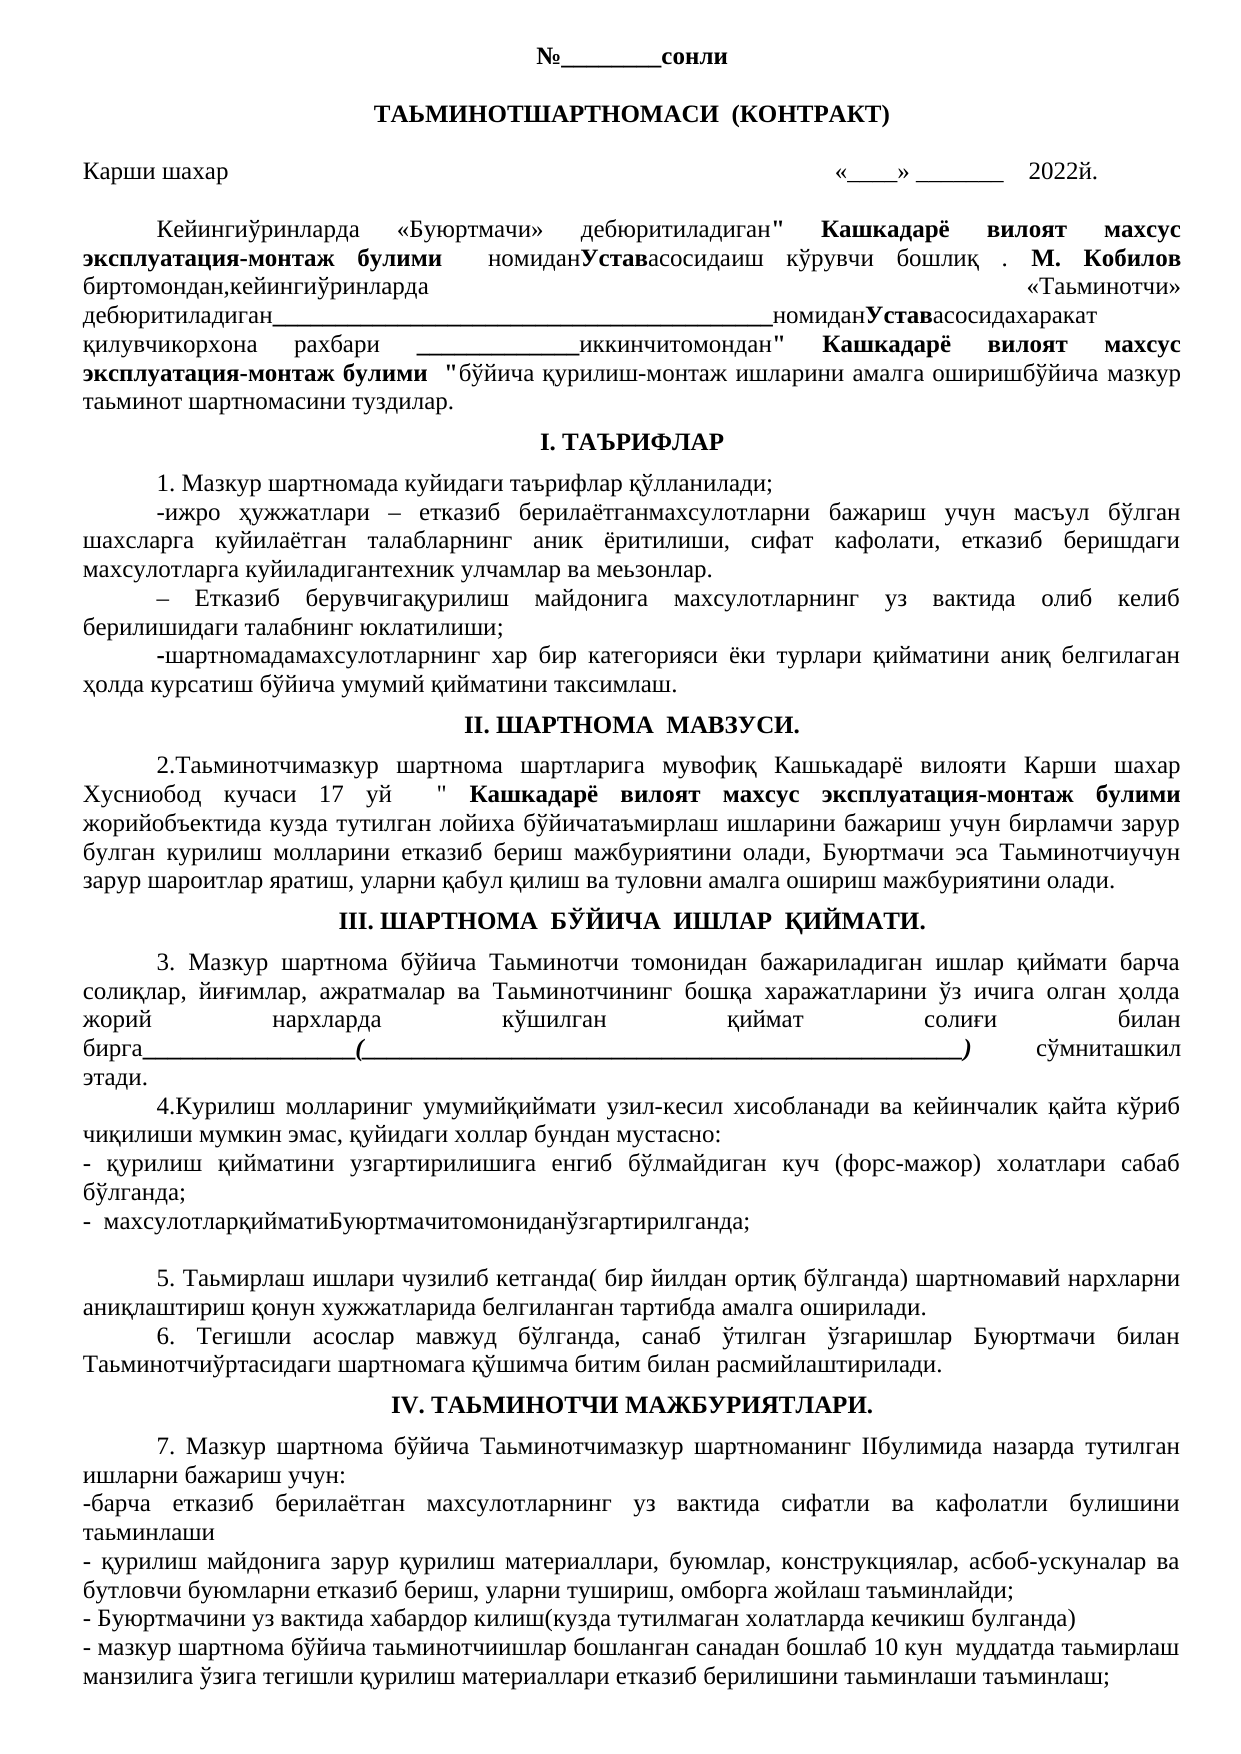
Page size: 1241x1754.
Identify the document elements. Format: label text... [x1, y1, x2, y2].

text IV. ТАЬМИНОТЧИ МАЖБУРИЯТЛАРИ. [83, 1390, 1181, 1419]
text - Буюртмачини уз вактида хабардор килиш(кузда тутилмаган холатларда кечикиш булганда) [83, 1603, 1181, 1632]
text III. ШАРТНОМА БЎЙИЧА ИШЛАР ҚИЙМАТИ. [83, 906, 1181, 935]
text 2.Таьминотчимазкур шартнома шартларига мувофиқ Кашькадарё вилояти Карши шахар Хусниобод кучаси 17 уй " Кашкадарё вилоят махсус эксплуатация-монтаж булими жорийобъектида кузда тутилган лойиха бўйичатаъмирлаш ишларини бажариш учун бирламчи зарур булган курилиш молларини етказиб бериш мажбуриятини олади, Буюртмачи эса Таьминотчиучун зарур шароитлар яратиш, уларни қабул қилиш ва туловни амалга ошириш мажбуриятини олади. [83, 751, 1181, 894]
text I. ТАЪРИФЛАР [83, 427, 1181, 456]
text 3. Мазкур шартнома бўйича Таьминотчи томонидан бажариладиган ишлар қиймати барча солиқлар, йиғимлар, ажратмалар ва Таьминотчининг бошқа харажатларини ўз ичига олган ҳолда жорий нархларда кўшилган қиймат солиғи билан бирга_________________(________________________________________________) сўмниташкил этади. [83, 947, 1181, 1091]
text - мазкур шартнома бўйича таьминотчиишлар бошланган санадан бошлаб 10 кун муддатда таьмирлаш манзилига ўзига тегишли қурилиш материаллари етказиб берилишини таьминлаши таъминлаш; [83, 1632, 1181, 1690]
text - қурилиш қийматини узгартирилишига енгиб бўлмайдиган куч (форс-мажор) холатлари сабаб бўлганда; [83, 1148, 1181, 1206]
text 5. Таьмирлаш ишлари чузилиб кетганда( бир йилдан ортиқ бўлганда) шартномавий нархларни аниқлаштириш қонун хужжатларида белгиланган тартибда амалга оширилади. [83, 1263, 1181, 1321]
text - махсулотларқийматиБуюртмачитомониданўзгартирилганда; [83, 1206, 1181, 1234]
text №________сонли [83, 41, 1181, 70]
text Карши шахар «____» _______ 2022й. [83, 156, 1181, 185]
text -ижро ҳужжатлари – етказиб берилаётганмахсулотларни бажариш учун масъул бўлган шахсларга куйилаётган талабларнинг аник ёритилиши, сифат кафолати, етказиб беришдаги махсулотларга куйиладигантехник улчамлар ва меьзонлар. [83, 497, 1181, 583]
text -шартномадамахсулотларнинг хар бир категорияси ёки турлари қийматини аниқ белгилаган ҳолда курсатиш бўйича умумий қийматини таксимлаш. [83, 640, 1181, 698]
text 4.Курилиш моллариниг умумийқиймати узил-кесил хисобланади ва кейинчалик қайта кўриб чиқилиши мумкин эмас, қуйидаги холлар бундан мустасно: [83, 1091, 1181, 1148]
text II. ШАРТНОМА МАВЗУСИ. [83, 710, 1181, 738]
text 7. Мазкур шартнома бўйича Таьминотчимазкур шартноманинг IIбулимида назарда тутилган ишларни бажариш учун: [83, 1431, 1181, 1488]
text -барча етказиб берилаётган махсулотларнинг уз вактида сифатли ва кафолатли булишини таьминлаши [83, 1488, 1181, 1546]
text 1. Мазкур шартномада куйидаги таърифлар қўлланилади; [83, 468, 1181, 497]
text 6. Тегишли асослар мавжуд бўлганда, санаб ўтилган ўзгаришлар Буюртмачи билан Таьминотчиўртасидаги шартномага қўшимча битим билан расмийлаштирилади. [83, 1321, 1181, 1378]
text - қурилиш майдонига зарур қурилиш материаллари, буюмлар, конструкциялар, асбоб-ускуналар ва бутловчи буюмларни етказиб бериш, уларни тушириш, омборга жойлаш таъминлайди; [83, 1546, 1181, 1603]
text ТАЬМИНОТШАРТНОМАСИ (КОНТРАКТ) [83, 99, 1181, 128]
text – Етказиб берувчигақурилиш майдонига махсулотларнинг уз вактида олиб келиб берилишидаги талабнинг юклатилиши; [83, 583, 1181, 640]
text Кейингиўринларда «Буюртмачи» дебюритиладиган" Кашкадарё вилоят махсус эксплуатация-монтаж булими номиданУставасосидаиш кўрувчи бошлиқ . М. Кобилов биртомондан,кейингиўринларда «Таьминотчи» дебюритиладиган________________________________________номиданУставасосидахаракат қилувчикорхона рахбари _____________иккинчитомондан" Кашкадарё вилоят махсус эксплуатация-монтаж булими "бўйича қурилиш-монтаж ишларини амалга оширишбўйича мазкур таьминот шартномасини туздилар. [83, 214, 1181, 415]
